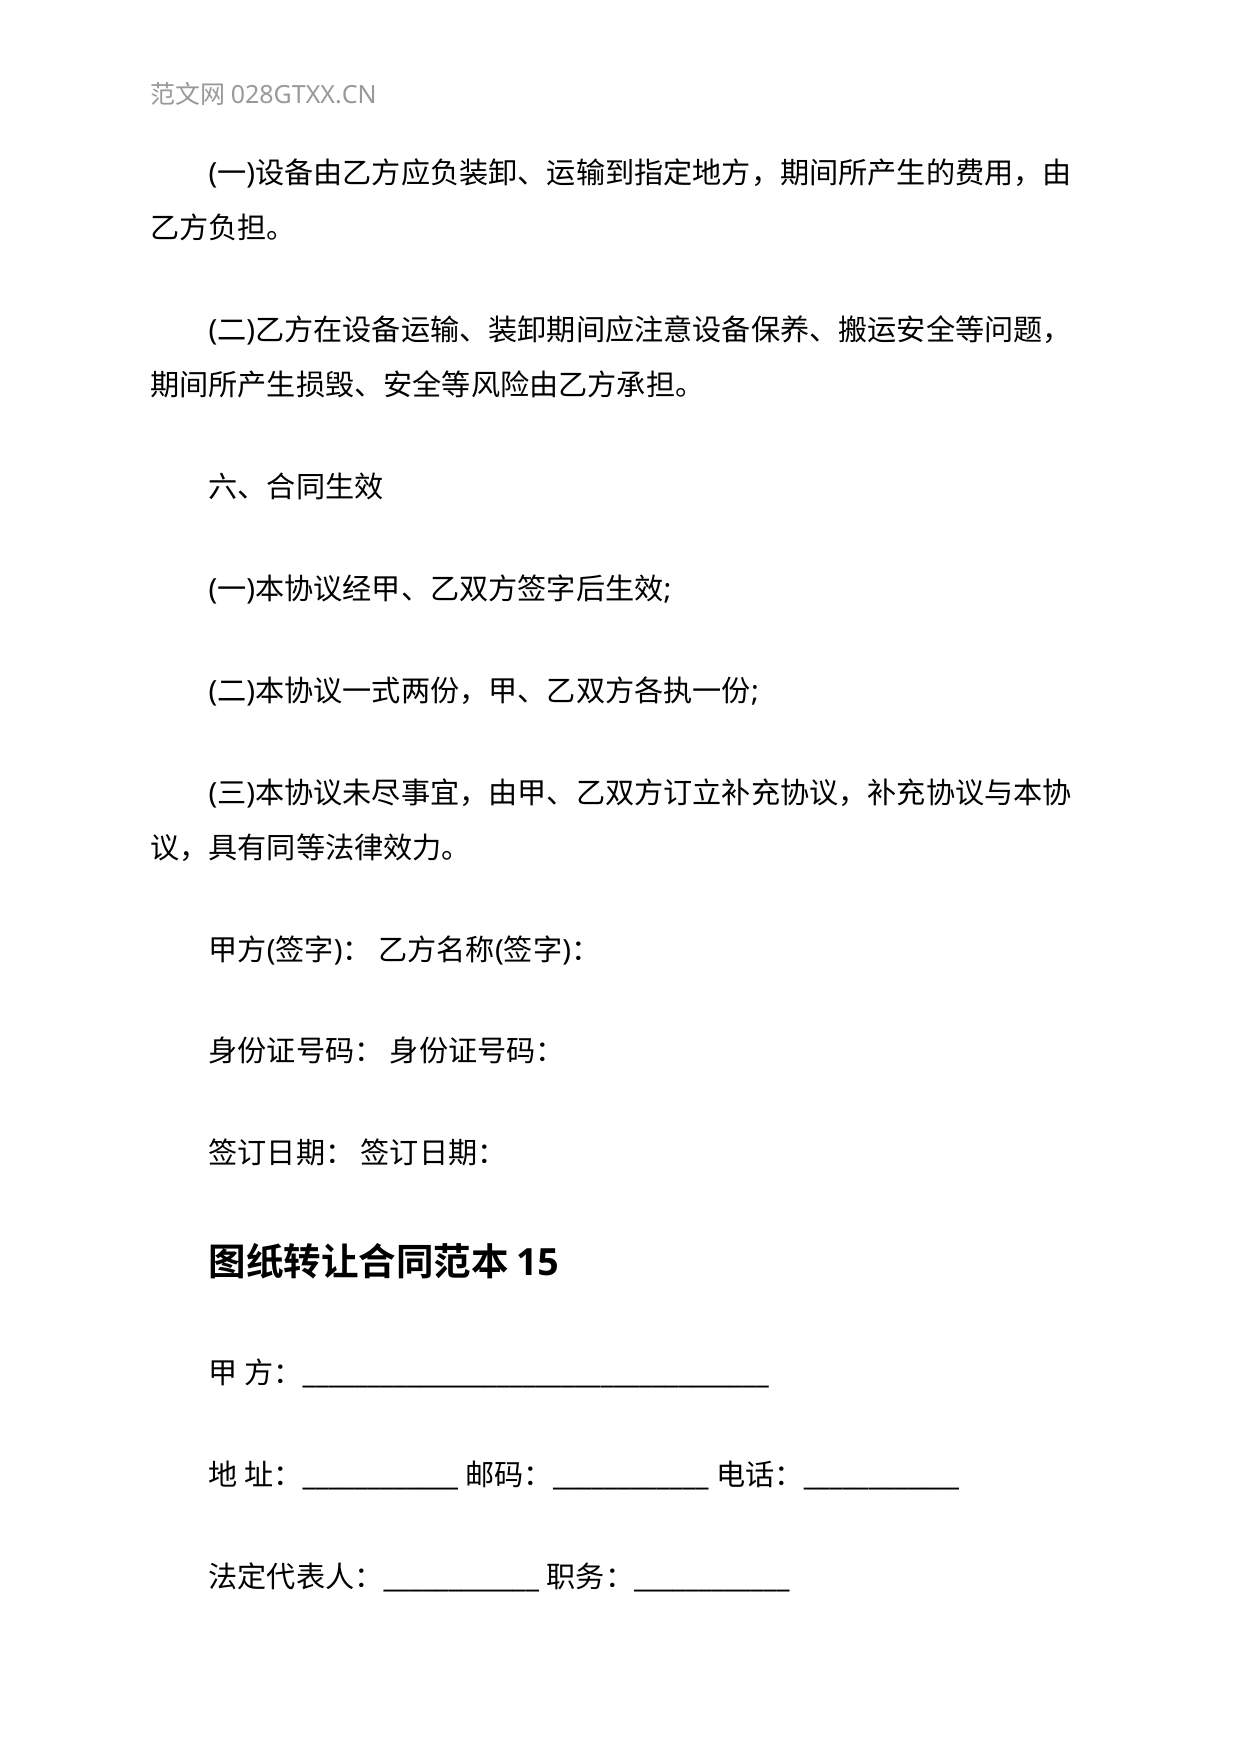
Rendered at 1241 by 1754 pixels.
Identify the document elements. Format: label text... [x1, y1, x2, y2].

text (三)本协议未尽事宜，由甲、乙双方订立补充协议，补充协议与本协议，具有同等法律效力。 [150, 769, 1090, 867]
text 法定代表人：____________ 职务：____________ [150, 1553, 1090, 1596]
text 甲方(签字)： 乙方名称(签字)： [150, 926, 1090, 968]
text (二)乙方在设备运输、装卸期间应注意设备保养、搬运安全等问题，期间所产生损毁、安全等风险由乙方承担。 [150, 307, 1090, 404]
text (二)本协议一式两份，甲、乙双方各执一份; [150, 667, 1090, 710]
text 六、合同生效 [150, 463, 1090, 506]
text (一)设备由乙方应负装卸、运输到指定地方，期间所产生的费用，由乙方负担。 [150, 150, 1090, 247]
text 身份证号码： 身份证号码： [150, 1028, 1090, 1070]
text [150, 1451, 1090, 1493]
text 签订日期： 签订日期： [150, 1130, 1090, 1172]
text (一)本协议经甲、乙双方签字后生效; [150, 565, 1090, 608]
text 甲 方：____________________________________ [150, 1349, 1090, 1392]
text 图纸转让合同范本15 [150, 1232, 1090, 1286]
